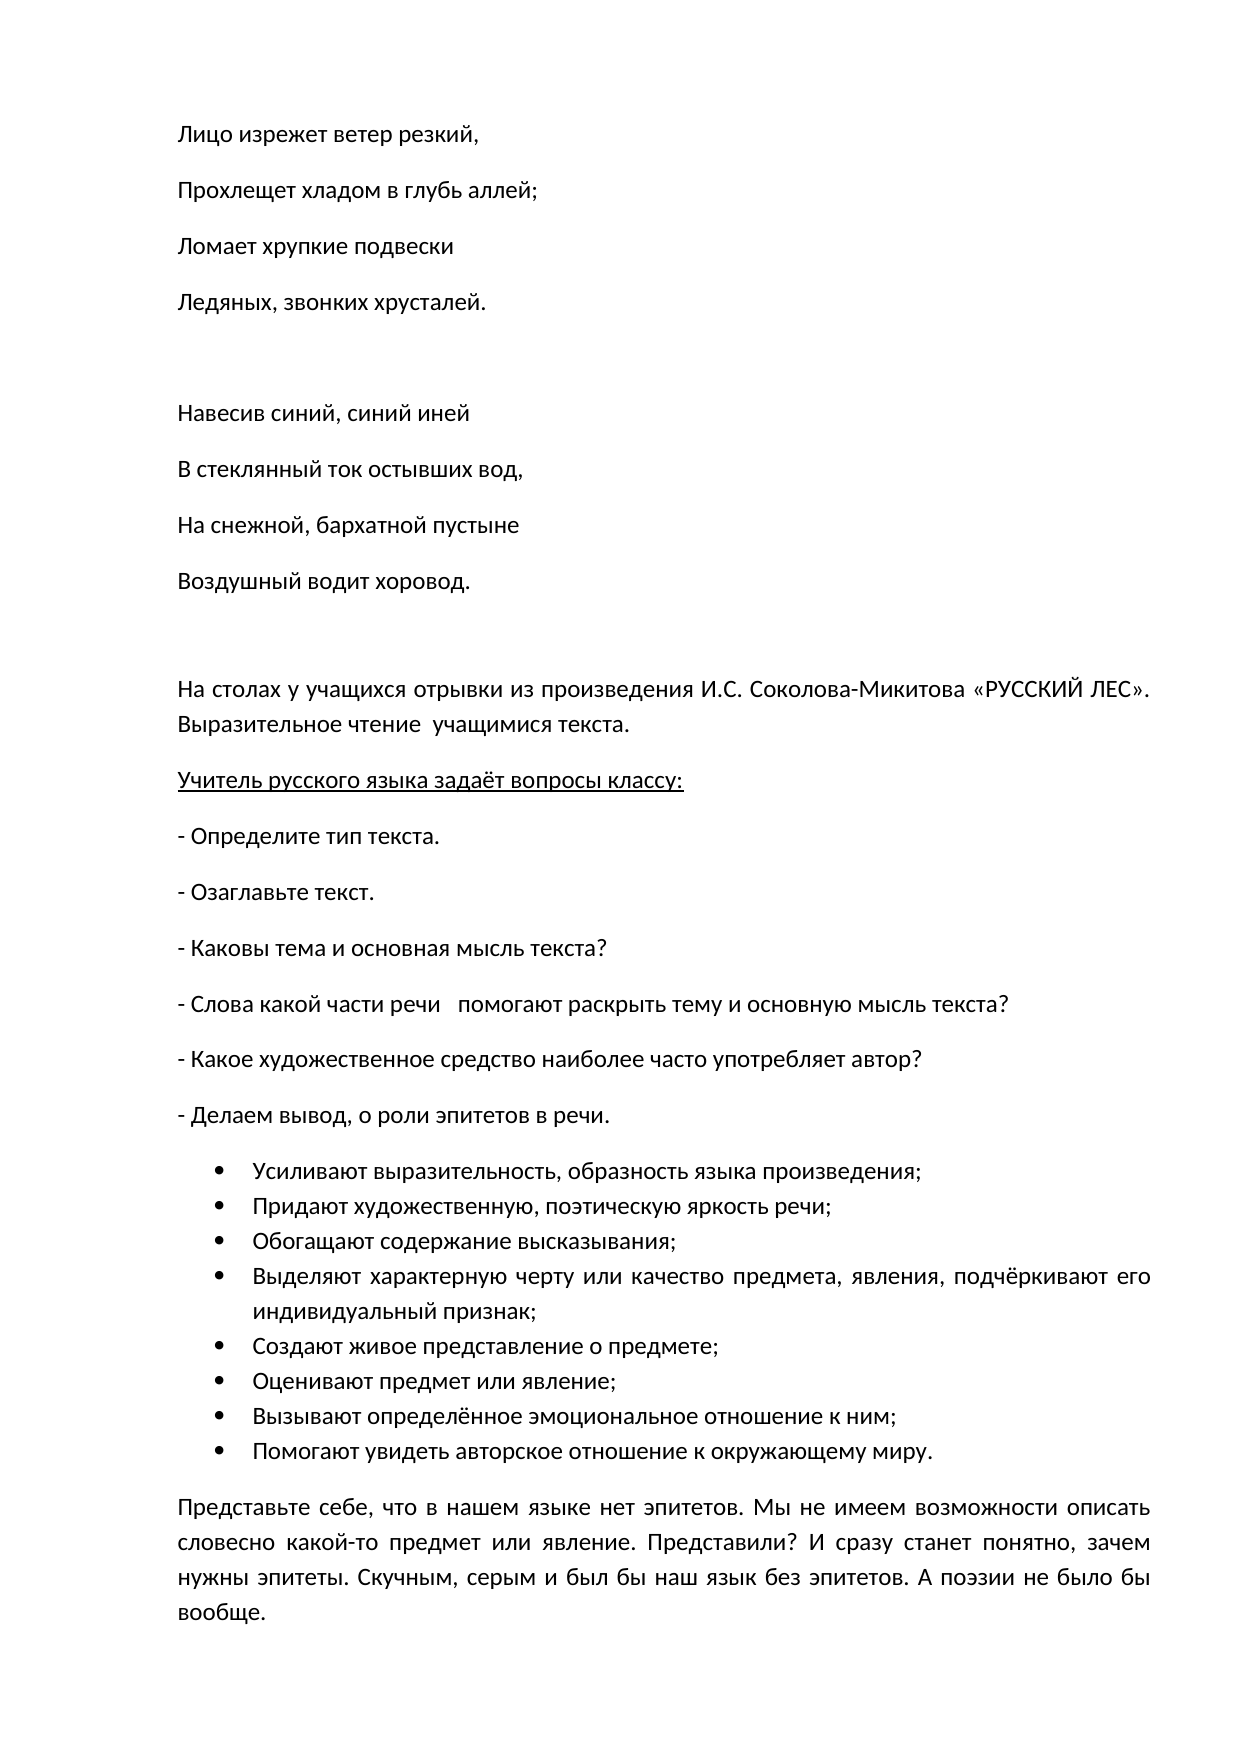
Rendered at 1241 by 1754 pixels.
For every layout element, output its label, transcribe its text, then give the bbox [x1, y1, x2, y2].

text В стеклянный ток остывших вод, [177, 453, 1152, 484]
text - Какое художественное средство наиболее часто употребляет автор? [177, 1044, 1152, 1074]
list Оценивают предмет или явление; [215, 1365, 1152, 1396]
text - Слова какой части речи помогают раскрыть тему и основную мысль текста? [177, 988, 1152, 1018]
text Навесив синий, синий иней [177, 397, 1152, 428]
list Вызывают определённое эмоциональное отношение к ним; [215, 1400, 1152, 1431]
text - Каковы тема и основная мысль текста? [177, 932, 1152, 962]
text Учитель русского языка задаёт вопросы классу: [177, 764, 1152, 795]
text Ломает хрупкие подвески [177, 230, 1152, 260]
list Помогают увидеть авторское отношение к окружающему миру. [215, 1435, 1152, 1466]
text На снежной, бархатной пустыне [177, 509, 1152, 539]
list Обогащают содержание высказывания; [215, 1225, 1152, 1256]
list Создают живое представление о предмете; [215, 1330, 1152, 1361]
text Воздушный водит хоровод. [177, 565, 1152, 595]
text - Озаглавьте текст. [177, 876, 1152, 907]
text - Определите тип текста. [177, 820, 1152, 851]
text Представьте себе, что в нашем языке нет эпитетов. Мы не имеем возможности описать словесно какой-то предмет или явление. Представили? И сразу станет понятно, зачем нужны эпитеты. Скучным, серым и был бы наш язык без эпитетов. А поэзии не было бы вообще. [177, 1491, 1152, 1627]
list Придают художественную, поэтическую яркость речи; [215, 1190, 1152, 1221]
text На столах у учащихся отрывки из произведения И.С. Соколова-Микитова «РУССКИЙ ЛЕС». Выразительное чтение учащимися текста. [177, 674, 1152, 739]
text Ледяных, звонких хрусталей. [177, 286, 1152, 316]
list Выделяют характерную черту или качество предмета, явления, подчёркивают его индивидуальный признак; [215, 1260, 1152, 1326]
text Лицо изрежет ветер резкий, [177, 118, 1152, 149]
list Усиливают выразительность, образность языка произведения; [215, 1155, 1152, 1186]
text - Делаем вывод, о роли эпитетов в речи. [177, 1099, 1152, 1130]
text Прохлещет хладом в глубь аллей; [177, 174, 1152, 204]
